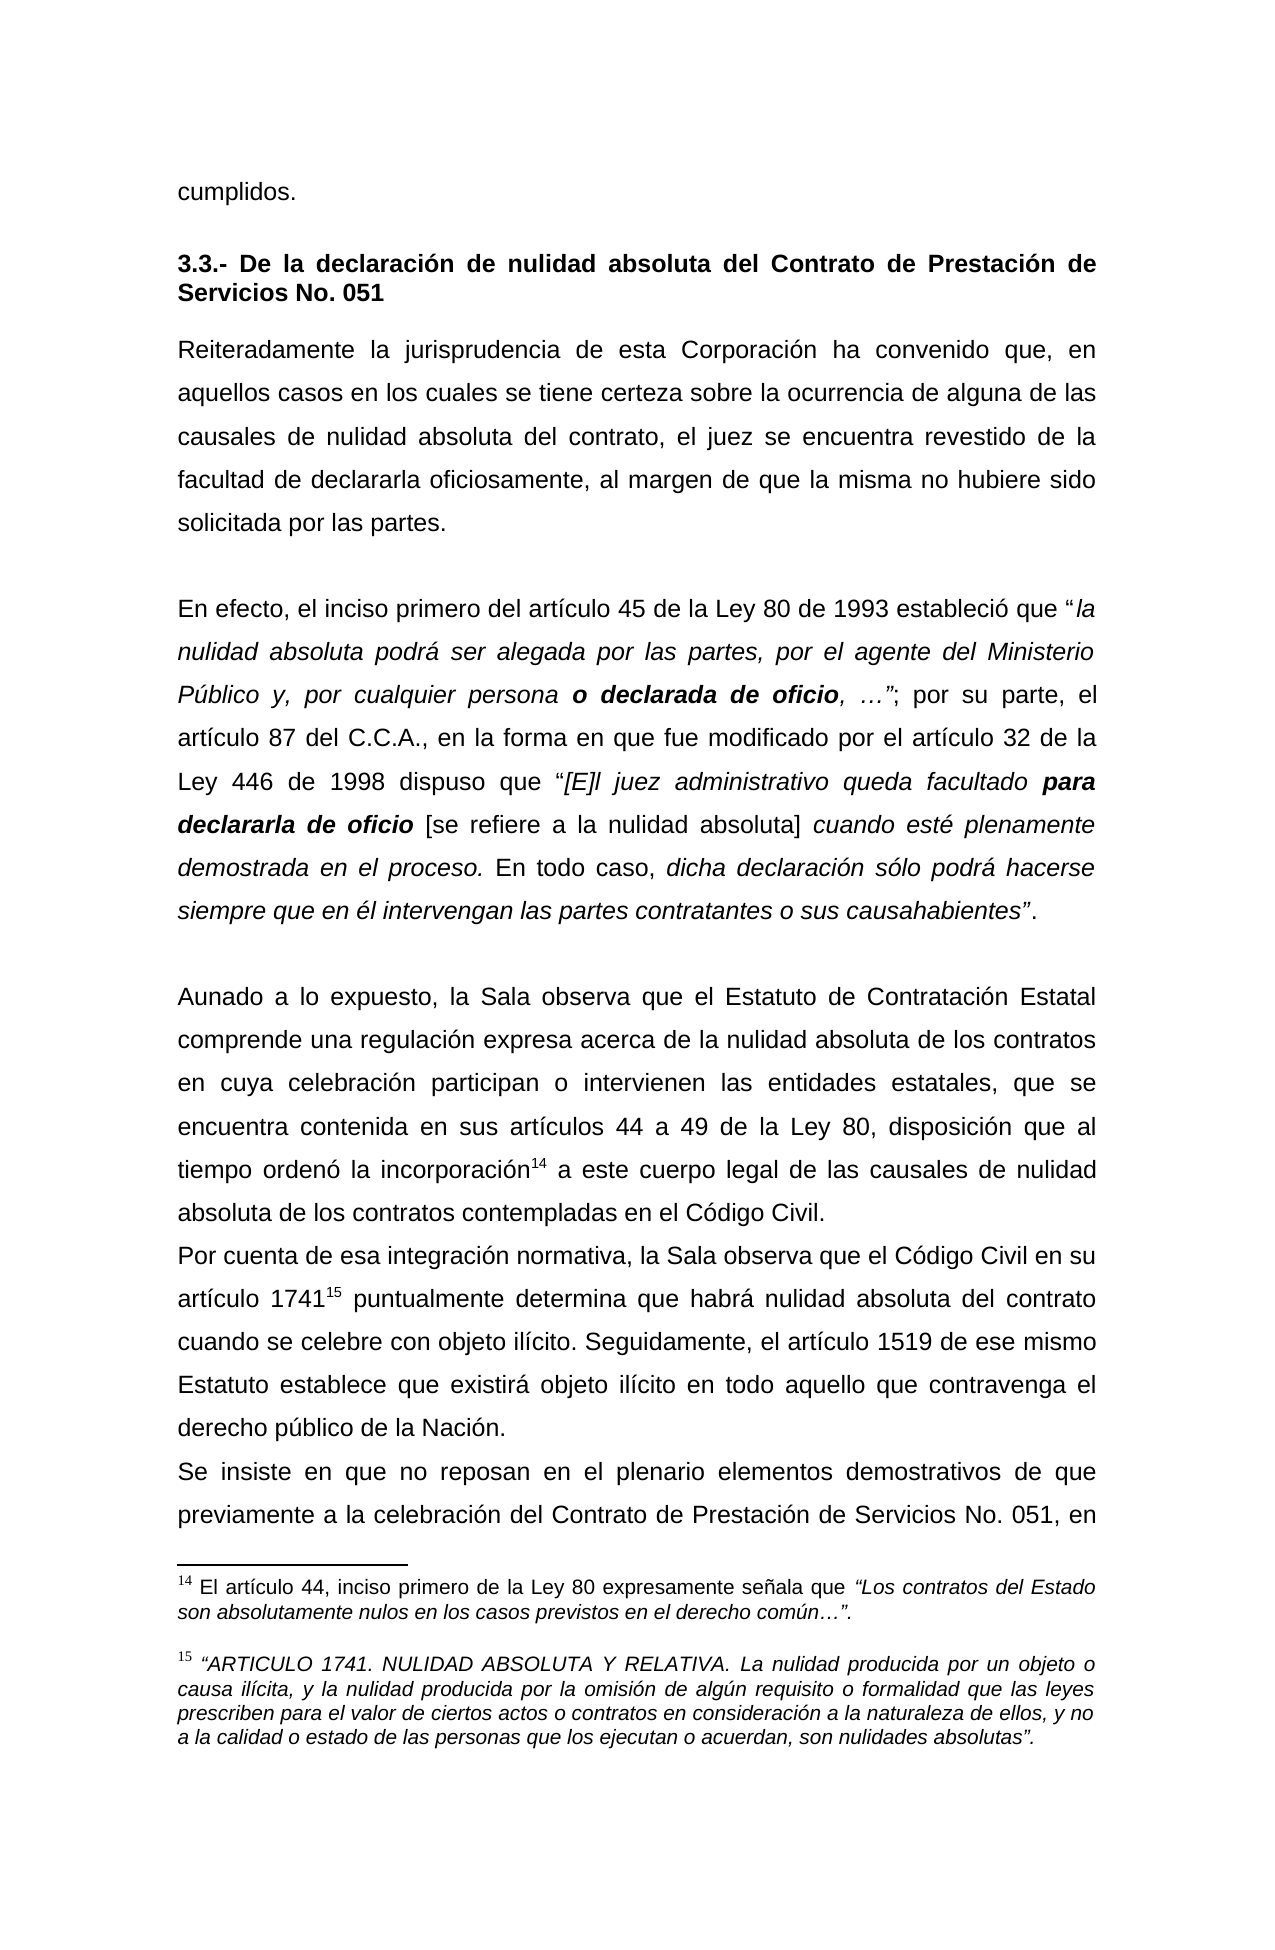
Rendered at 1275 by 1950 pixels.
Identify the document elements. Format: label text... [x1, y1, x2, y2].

text Por cuenta de esa integración normativa, la Sala observa que el Código Civil en su artículo 1741 puntualmente determina que habrá nulidad absoluta del contrato cuando se celebre con objeto ilícito. Seguidamente, el artículo 1519 de ese mismo Estatuto establece que existirá objeto ilícito en todo aquello que contravenga el derecho público de la Nación. [177, 1241, 1098, 1442]
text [177, 177, 1098, 206]
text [177, 1457, 1098, 1528]
text En efecto, el inciso primero del artículo 45 de 80 de 1993 estableció que “la nulidad absoluta podrá ser alegada por las partes, por el agente del Ministerio Público y, por cualquier persona o declarada de oficio, …”; por su parte, el artículo 87 del C.C.A., en la forma en que fue modificado por el artículo 32 de 446 de 1998 dispuso que “[E]l juez administrativo queda facultado para declararla de oficio [se refiere a la nulidad absoluta] cuando esté plenamente demostrada en el proceso. En todo caso, dicha declaración sólo podrá hacerse siempre que en él intervengan las partes contratantes o sus causahabientes”. [177, 594, 1098, 925]
text Reiteradamente la jurisprudencia de esta Corporación ha convenido que, en aquellos casos en los cuales se tiene certeza sobre la ocurrencia de alguna de las causales de nulidad absoluta del contrato, el juez se encuentra revestido de la facultad de declararla oficiosamente, al margen de que la misma no hubiere sido solicitada por las partes. [177, 335, 1098, 537]
text 3.3.- De la declaración de nulidad absoluta del Contrato de Prestación de Servicios No. 051 [177, 249, 1098, 307]
text Aunado a lo expuesto, la Sala observa que el Estatuto de Contratación Estatal comprende una regulación expresa acerca de la nulidad absoluta de los contratos en cuya celebración participan o intervienen las entidades estatales, que se encuentra contenida en sus artículos 44 a 49 de la Ley 80, disposición que al tiempo ordenó la incorporación a este cuerpo legal de las causales de nulidad absoluta de los contratos contempladas en el Código Civil. [177, 982, 1098, 1227]
